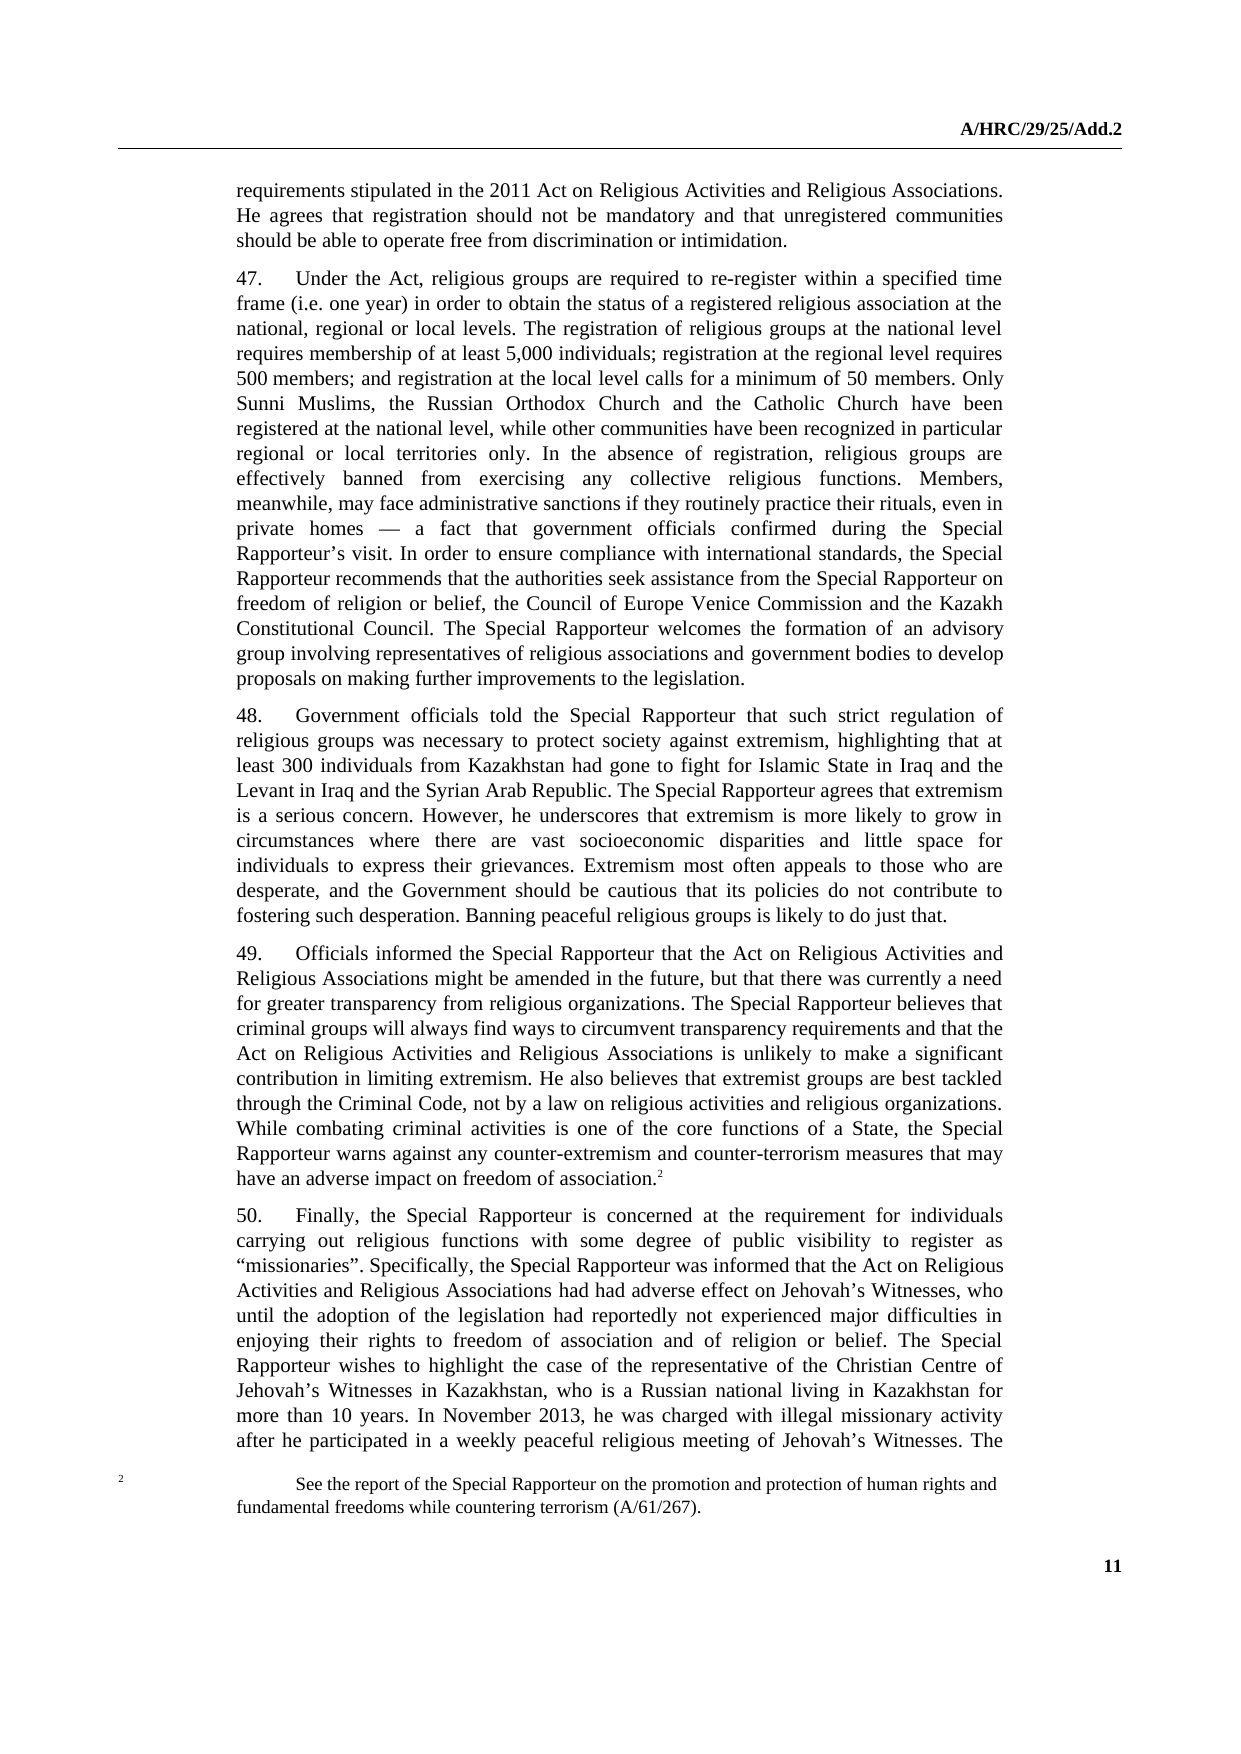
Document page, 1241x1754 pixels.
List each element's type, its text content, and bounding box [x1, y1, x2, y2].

list Under the Act, religious groups are required to re-register within a specified time frame (i.e. one year) in order to obtain the status of a registered religious association at the national, regional or local levels. The registration of religious groups at the national level requires membership of at least 5,000 individuals; registration at the regional level requires 500 members; and registration at the local level calls for a minimum of 50 members. Only Sunni Muslims, the Russian Orthodox Church and the Catholic Church have been registered at the national level, while other communities have been recognized in particular regional or local territories only. In the absence of registration, religious groups are effectively banned from exercising any collective religious functions. Members, meanwhile, may face administrative sanctions if they routinely practice their rituals, even in private homes — a fact that government officials confirmed during the Special Rapporteur’s visit. In order to ensure compliance with international standards, the Special Rapporteur recommends that the authorities seek assistance from the Special Rapporteur on freedom of religion or belief, the Council of Europe Venice Commission and the Kazakh Constitutional Council. The Special Rapporteur welcomes the formation of an advisory group involving representatives of religious associations and government bodies to develop proposals on making further improvements to the legislation. [236, 265, 1004, 690]
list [236, 1202, 1004, 1452]
list Officials informed the Special Rapporteur that the Act on Religious Activities and Religious Associations might be amended in the future, but that there was currently a need for greater transparency from religious organizations. The Special Rapporteur believes that criminal groups will always find ways to circumvent transparency requirements and that the Act on Religious Activities and Religious Associations is unlikely to make a significant contribution in limiting extremism. He also believes that extremist groups are best tackled through the Criminal Code, not by a law on religious activities and religious organizations. While combating criminal activities is one of the core functions of a State, the Special Rapporteur warns against any counter-extremism and counter-terrorism measures that may have an adverse impact on freedom of association. [236, 940, 1004, 1190]
list Government officials told the Special Rapporteur that such strict regulation of religious groups was necessary to protect society against extremism, highlighting that at least 300 individuals from Kazakhstan had gone to fight for Islamic State in Iraq and the Levant in Iraq and the Syrian Arab Republic. The Special Rapporteur agrees that extremism is a serious concern. However, he underscores that extremism is more likely to grow in circumstances where there are vast socioeconomic disparities and little space for individuals to express their grievances. Extremism most often appeals to those who are desperate, and the Government should be cautious that its policies do not contribute to fostering such desperation. Banning peaceful religious groups is likely to do just that. [236, 702, 1004, 927]
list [236, 177, 1004, 252]
